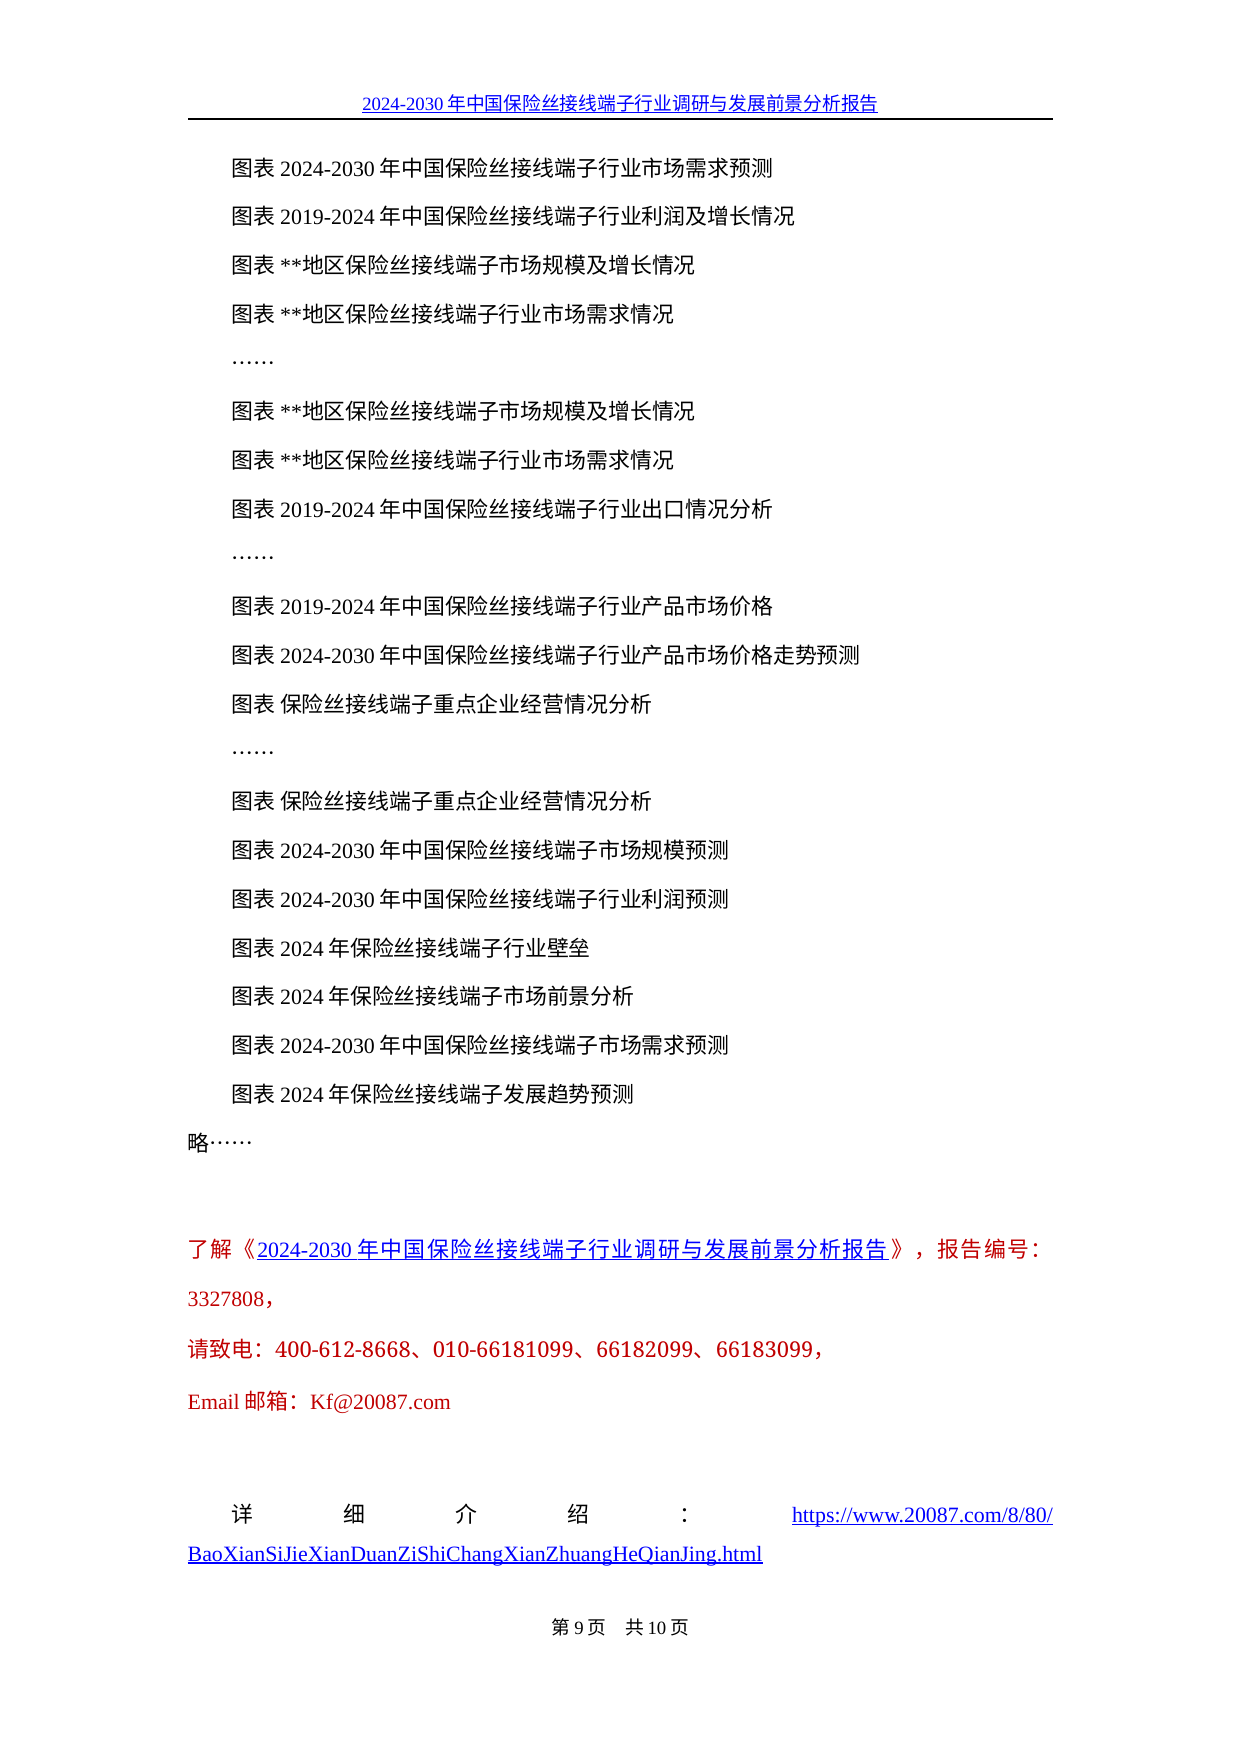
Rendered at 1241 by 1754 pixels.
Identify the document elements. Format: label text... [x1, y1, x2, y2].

text 请致电：400-612-8668、010-66181099、66182099、66183099， [187, 1332, 1053, 1364]
text Email邮箱：Kf@20087.com [187, 1383, 1053, 1416]
text 了解《2024-2030年中国保险丝接线端子行业调研与发展前景分析报告》，报告编号：3327808， [187, 1232, 1053, 1313]
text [187, 150, 1053, 1158]
text 详细介绍：https://www.20087.com/8/80/BaoXianSiJieXianDuanZiShiChangXianZhuangHeQianJing.html [187, 1496, 1053, 1569]
